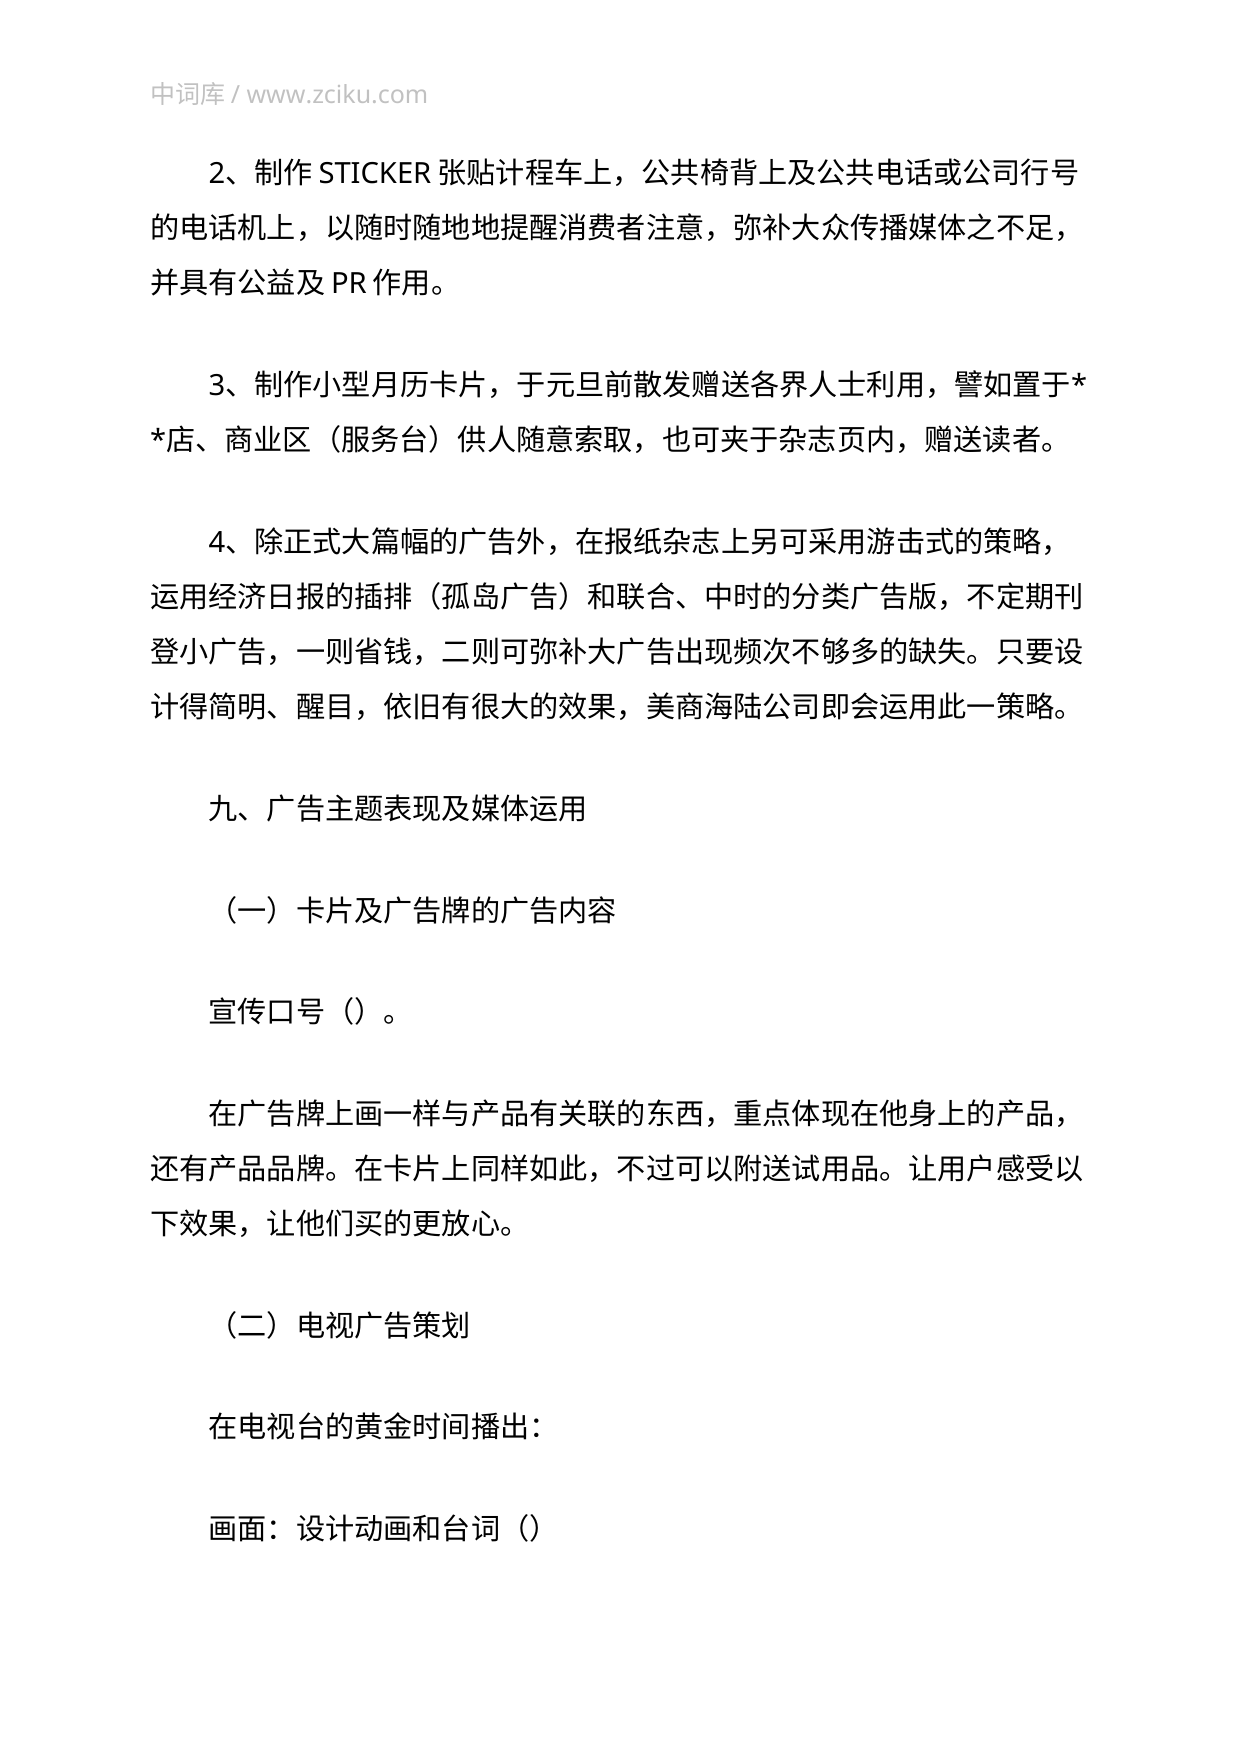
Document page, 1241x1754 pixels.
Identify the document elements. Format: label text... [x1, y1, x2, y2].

text 九、广告主题表现及媒体运用 [150, 785, 1090, 828]
text 在电视台的黄金时间播出： [150, 1404, 1090, 1446]
text （一）卡片及广告牌的广告内容 [150, 887, 1090, 929]
text 宣传口号（）。 [150, 989, 1090, 1031]
text 2、制作STICKER张贴计程车上，公共椅背上及公共电话或公司行号的电话机上，以随时随地地提醒消费者注意，弥补大众传播媒体之不足，并具有公益及PR作用。 [150, 150, 1090, 302]
text （二）电视广告策划 [150, 1302, 1090, 1344]
text 3、制作小型月历卡片，于元旦前散发赠送各界人士利用，譬如置于**店、商业区（服务台）供人随意索取，也可夹于杂志页内，赠送读者。 [150, 362, 1090, 459]
text 4、除正式大篇幅的广告外，在报纸杂志上另可采用游击式的策略，运用经济日报的插排（孤岛广告）和联合、中时的分类广告版，不定期刊登小广告，一则省钱，二则可弥补大广告出现频次不够多的缺失。只要设计得简明、醒目，依旧有很大的效果，美商海陆公司即会运用此一策略。 [150, 519, 1090, 726]
text 在广告牌上画一样与产品有关联的东西，重点体现在他身上的产品，还有产品品牌。在卡片上同样如此，不过可以附送试用品。让用户感受以下效果，让他们买的更放心。 [150, 1091, 1090, 1243]
text 画面：设计动画和台词（） [150, 1506, 1090, 1548]
